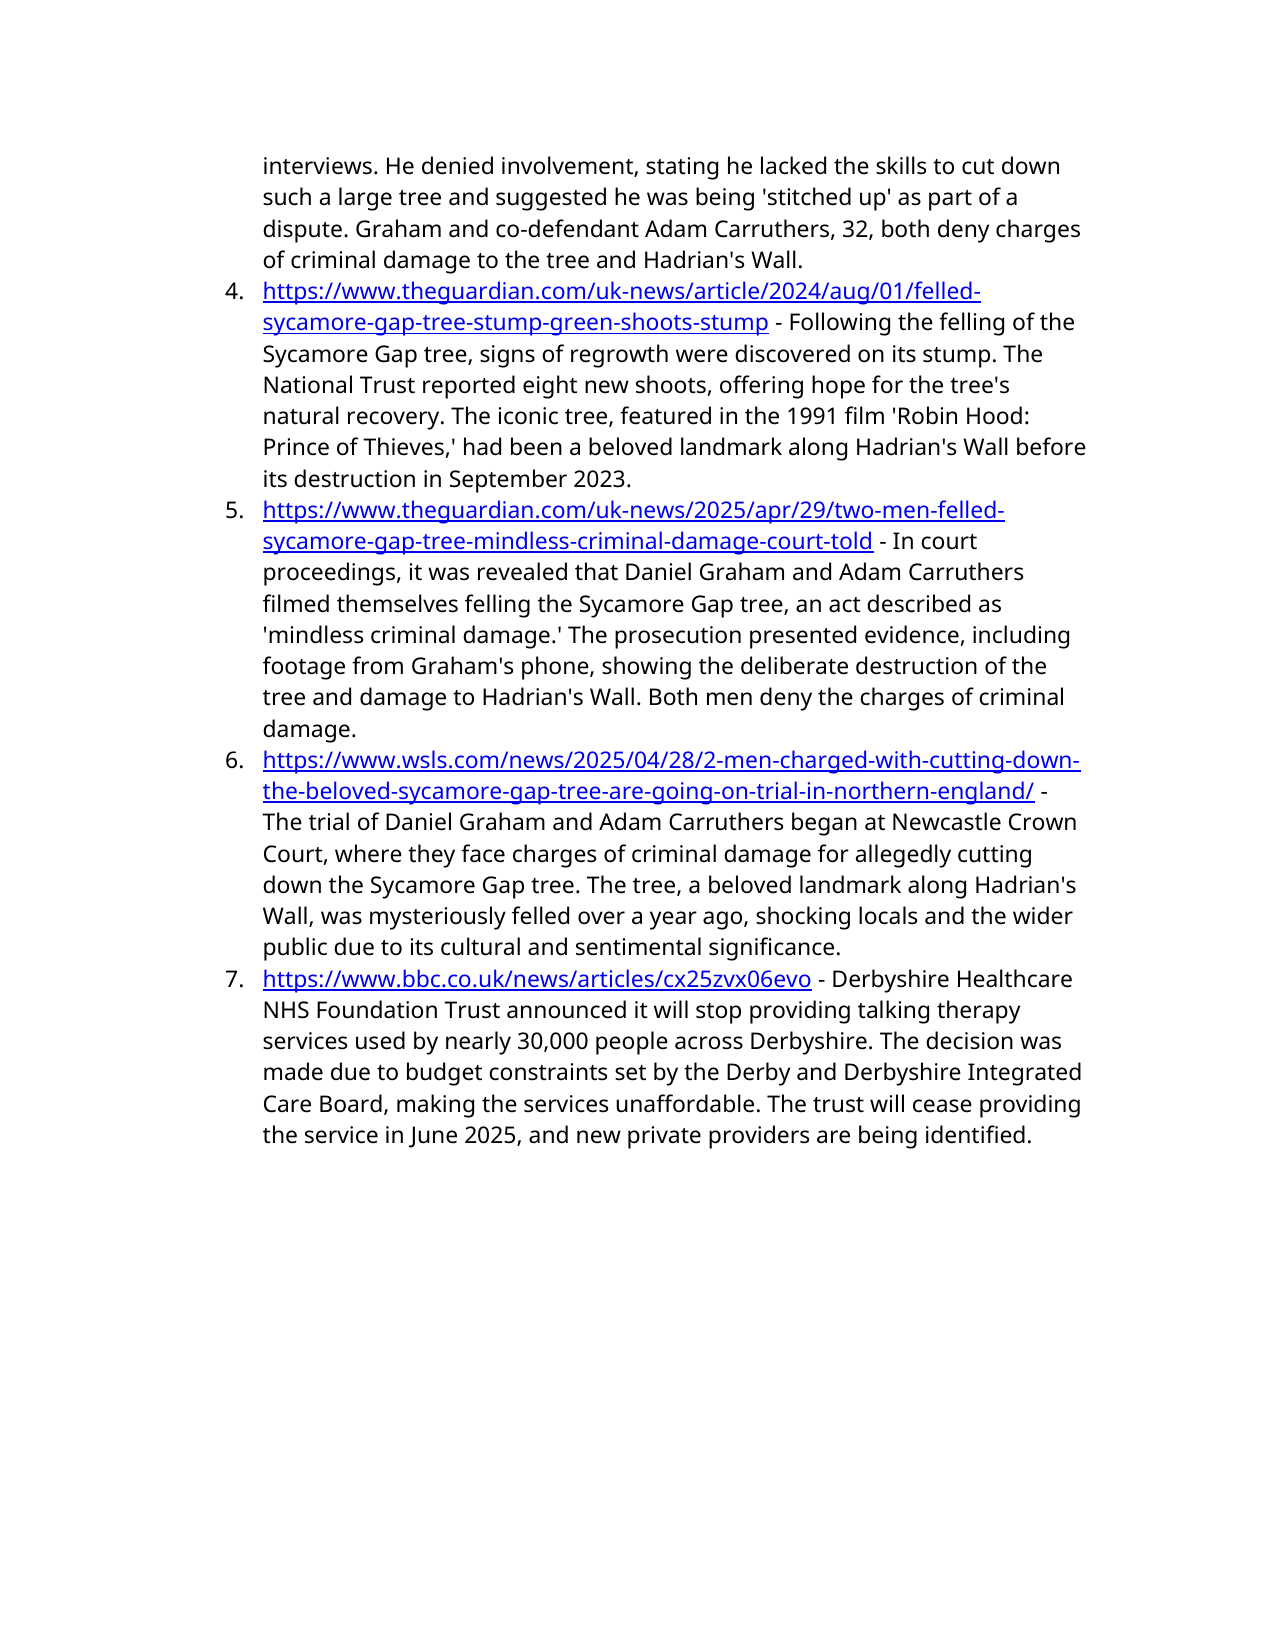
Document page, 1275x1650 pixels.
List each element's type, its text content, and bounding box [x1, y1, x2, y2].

list https://www.theguardian.com/uk-news/2025/apr/29/two-men-felled-sycamore-gap-tree-mindless-criminal-damage-court-told - In court proceedings, it was revealed that Daniel Graham and Adam Carruthers filmed themselves felling the Sycamore Gap tree, an act described as 'mindless criminal damage.' The prosecution presented evidence, including footage from Graham's phone, showing the deliberate destruction of the tree and damage to Hadrian's Wall. Both men deny the charges of criminal damage. [225, 494, 1087, 744]
list https://www.wsls.com/news/2025/04/28/2-men-charged-with-cutting-down-the-beloved-sycamore-gap-tree-are-going-on-trial-in-northern-england/ - The trial of Daniel Graham and Adam Carruthers began at Newcastle Crown Court, where they face charges of criminal damage for allegedly cutting down the Sycamore Gap tree. The tree, a beloved landmark along Hadrian's Wall, was mysteriously felled over a year ago, shocking locals and the wider public due to its cultural and sentimental significance. [225, 744, 1087, 962]
list https://www.bbc.co.uk/news/articles/cx25zvx06evo - Derbyshire Healthcare NHS Foundation Trust announced it will stop providing talking therapy services used by nearly 30,000 people across Derbyshire. The decision was made due to budget constraints set by the Derby and Derbyshire Integrated Care Board, making the services unaffordable. The trust will cease providing the service in June 2025, and new private providers are being identified. [225, 962, 1087, 1150]
list https://www.theguardian.com/uk-news/article/2024/aug/01/felled-sycamore-gap-tree-stump-green-shoots-stump - Following the felling of the Sycamore Gap tree, signs of regrowth were discovered on its stump. The National Trust reported eight new shoots, offering hope for the tree's natural recovery. The iconic tree, featured in the 1991 film 'Robin Hood: Prince of Thieves,' had been a beloved landmark along Hadrian's Wall before its destruction in September 2023. [225, 275, 1087, 494]
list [225, 150, 1087, 275]
